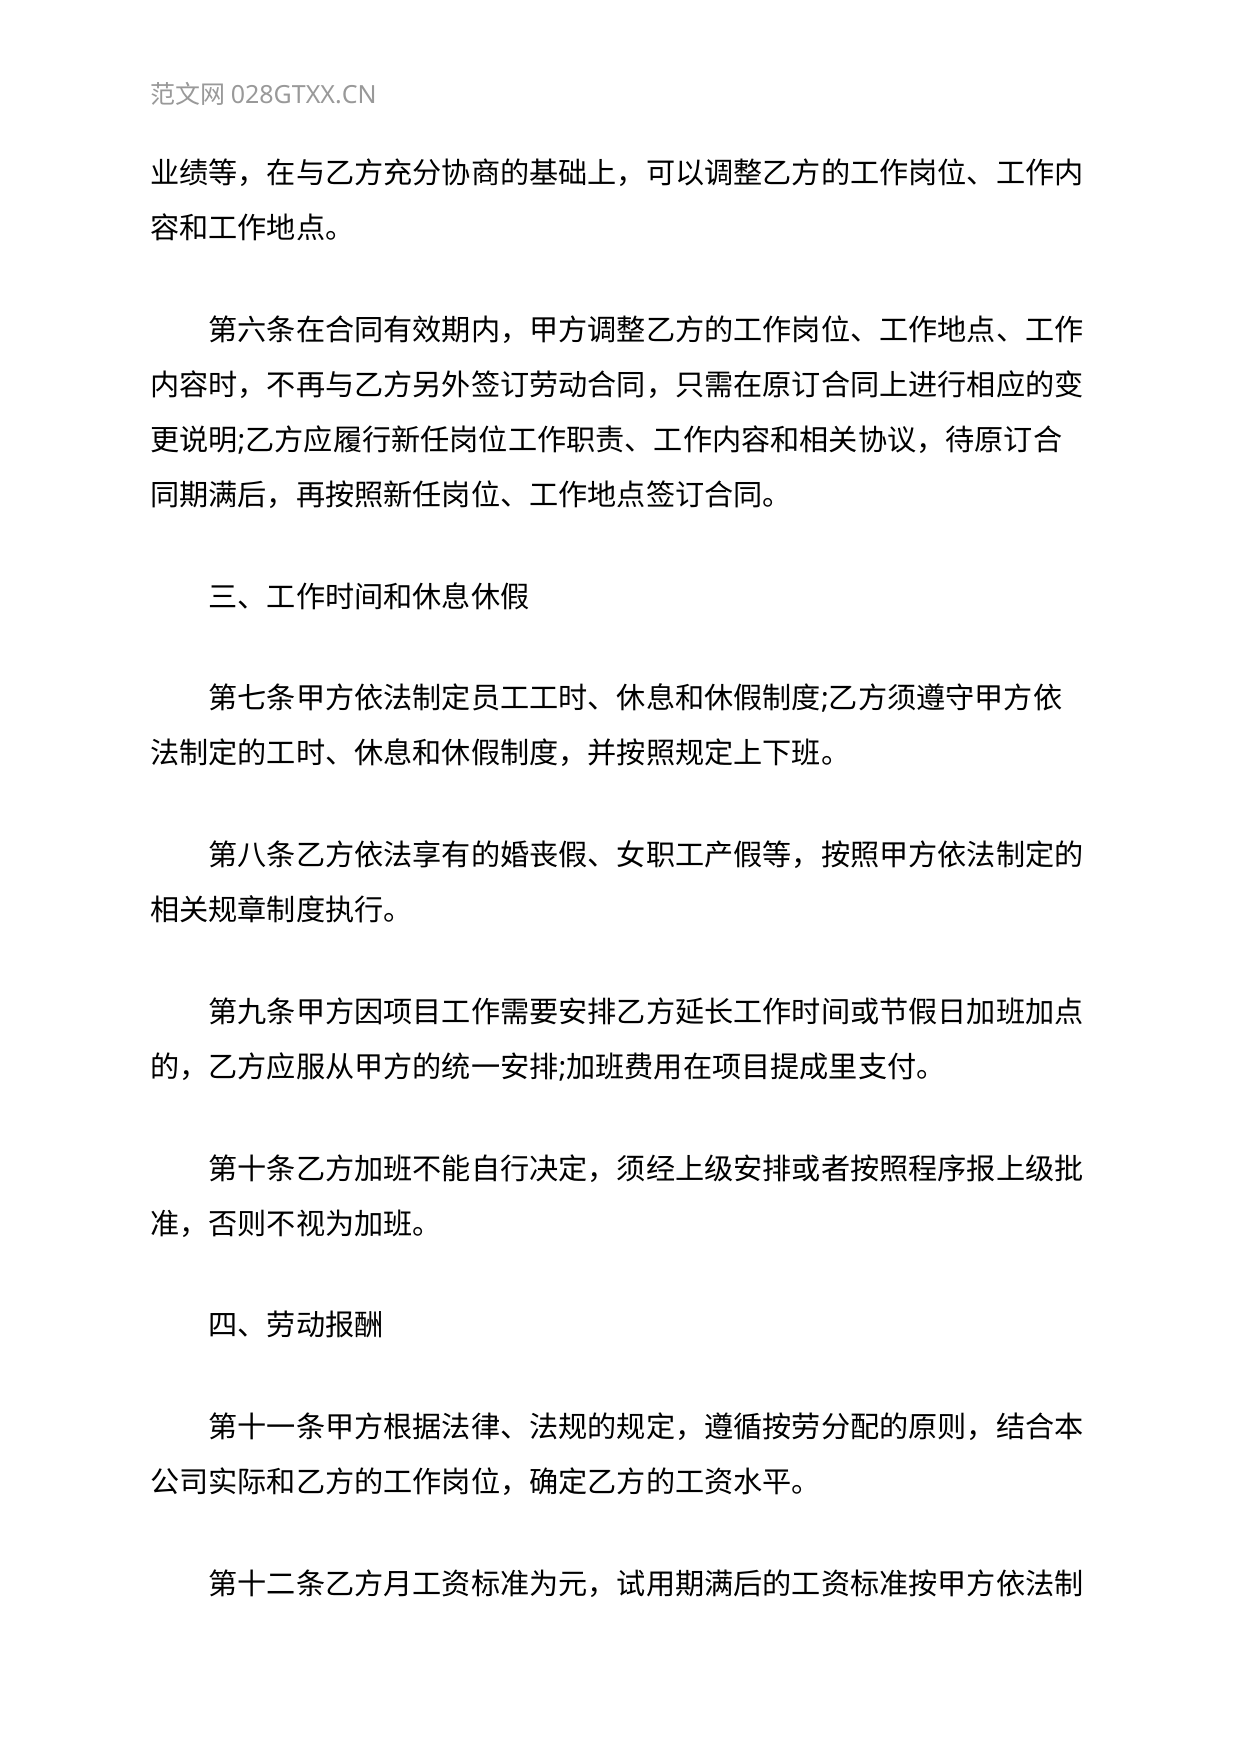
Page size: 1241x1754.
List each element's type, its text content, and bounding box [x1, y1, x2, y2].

text 三、工作时间和休息休假 [150, 573, 1090, 616]
text 第十一条甲方根据法律、法规的规定，遵循按劳分配的原则，结合本公司实际和乙方的工作岗位，确定乙方的工资水平。 [150, 1404, 1090, 1501]
text 第八条乙方依法享有的婚丧假、女职工产假等，按照甲方依法制定的相关规章制度执行。 [150, 832, 1090, 929]
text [150, 1560, 1090, 1603]
text 第七条甲方依法制定员工工时、休息和休假制度;乙方须遵守甲方依法制定的工时、休息和休假制度，并按照规定上下班。 [150, 675, 1090, 772]
text 第六条在合同有效期内，甲方调整乙方的工作岗位、工作地点、工作内容时，不再与乙方另外签订劳动合同，只需在原订合同上进行相应的变更说明;乙方应履行新任岗位工作职责、工作内容和相关协议，待原订合同期满后，再按照新任岗位、工作地点签订合同。 [150, 307, 1090, 514]
text 第九条甲方因项目工作需要安排乙方延长工作时间或节假日加班加点的，乙方应服从甲方的统一安排;加班费用在项目提成里支付。 [150, 988, 1090, 1086]
text 四、劳动报酬 [150, 1302, 1090, 1344]
text 第十条乙方加班不能自行决定，须经上级安排或者按照程序报上级批准，否则不视为加班。 [150, 1145, 1090, 1242]
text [150, 150, 1090, 247]
